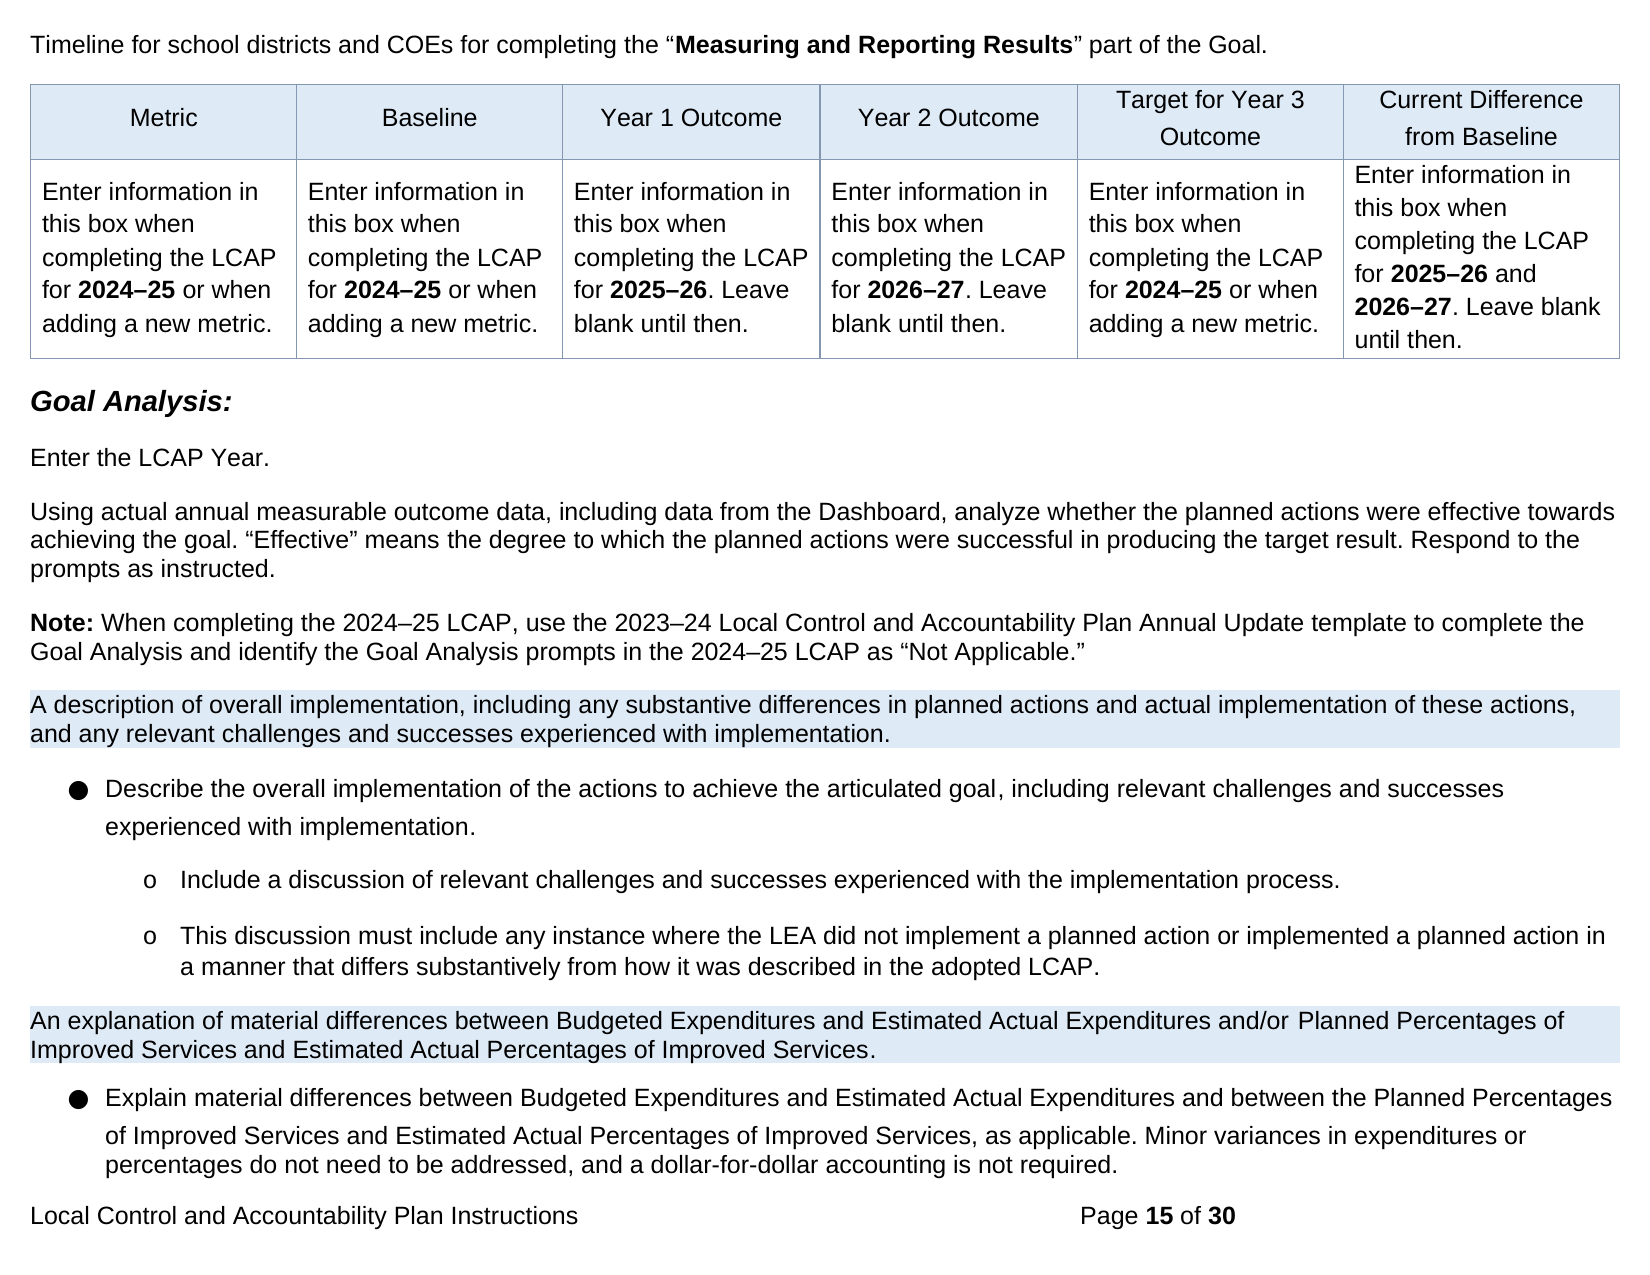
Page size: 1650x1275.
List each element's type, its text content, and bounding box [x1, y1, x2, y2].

table_header Current Difference from Baseline [1344, 85, 1619, 159]
list Explain material differences between Budgeted Expenditures and Estimated Actual Expenditures and between the Planned Percentages of Improved Services and Estimated Actual Percentages of Improved Services, as applicable. Minor variances in expenditures or percentages do not need to be addressed, and a dollar-for-dollar accounting is not required. [67, 1069, 1620, 1178]
list Include a discussion of relevant challenges and successes experienced with the implementation process. [142, 865, 1620, 896]
text An explanation of material differences between Budgeted Expenditures and Estimated Actual Expenditures and/or Planned Percentages of Improved Services and Estimated Actual Percentages of Improved Services. [30, 1006, 1620, 1063]
text Enter the LCAP Year. [30, 443, 1620, 471]
table_header Target for Year 3 Outcome [1078, 85, 1343, 159]
list This discussion must include any instance where the LEA did not implement a planned action or implemented a planned action in a manner that differs substantively from how it was described in the adopted LCAP. [142, 921, 1620, 981]
table_header Baseline [297, 85, 562, 159]
text Note: When completing the 2024–25 LCAP, use the 2023–24 Local Control and Accountability Plan Annual Update template to complete the Goal Analysis and identify the Goal Analysis prompts in the 2024–25 LCAP as “Not Applicable.” [30, 608, 1620, 665]
table_cell Enter information in this box when completing the LCAP for 2024–25 or when adding a new metric. [1078, 160, 1343, 358]
text A description of overall implementation, including any substantive differences in planned actions and actual implementation of these actions, and any relevant challenges and successes experienced with implementation. [30, 690, 1620, 748]
table_header Metric [31, 85, 296, 159]
table_header Year 2 Outcome [821, 85, 1077, 159]
subtitle Goal Analysis: [30, 384, 1620, 418]
table_cell Enter information in this box when completing the LCAP for 2026–27. Leave blank until then. [821, 160, 1077, 358]
text Timeline for school districts and COEs for completing the “Measuring and Reporting Results” part of the Goal. [30, 30, 1620, 59]
table_cell Enter information in this box when completing the LCAP for 2024–25 or when adding a new metric. [297, 160, 562, 358]
text Using actual annual measurable outcome data, including data from the Dashboard, analyze whether the planned actions were effective towards achieving the goal. “Effective” means the degree to which the planned actions were successful in producing the target result. Respond to the prompts as instructed. [30, 496, 1620, 583]
table_cell Enter information in this box when completing the LCAP for 2024–25 or when adding a new metric. [31, 160, 296, 358]
table_cell Enter information in this box when completing the LCAP for 2025–26 and 2026–27. Leave blank until then. [1344, 160, 1619, 358]
table_cell Enter information in this box when completing the LCAP for 2025–26. Leave blank until then. [563, 160, 819, 358]
table_header Year 1 Outcome [563, 85, 819, 159]
list Describe the overall implementation of the actions to achieve the articulated goal, including relevant challenges and successes experienced with implementation. [67, 760, 1620, 840]
